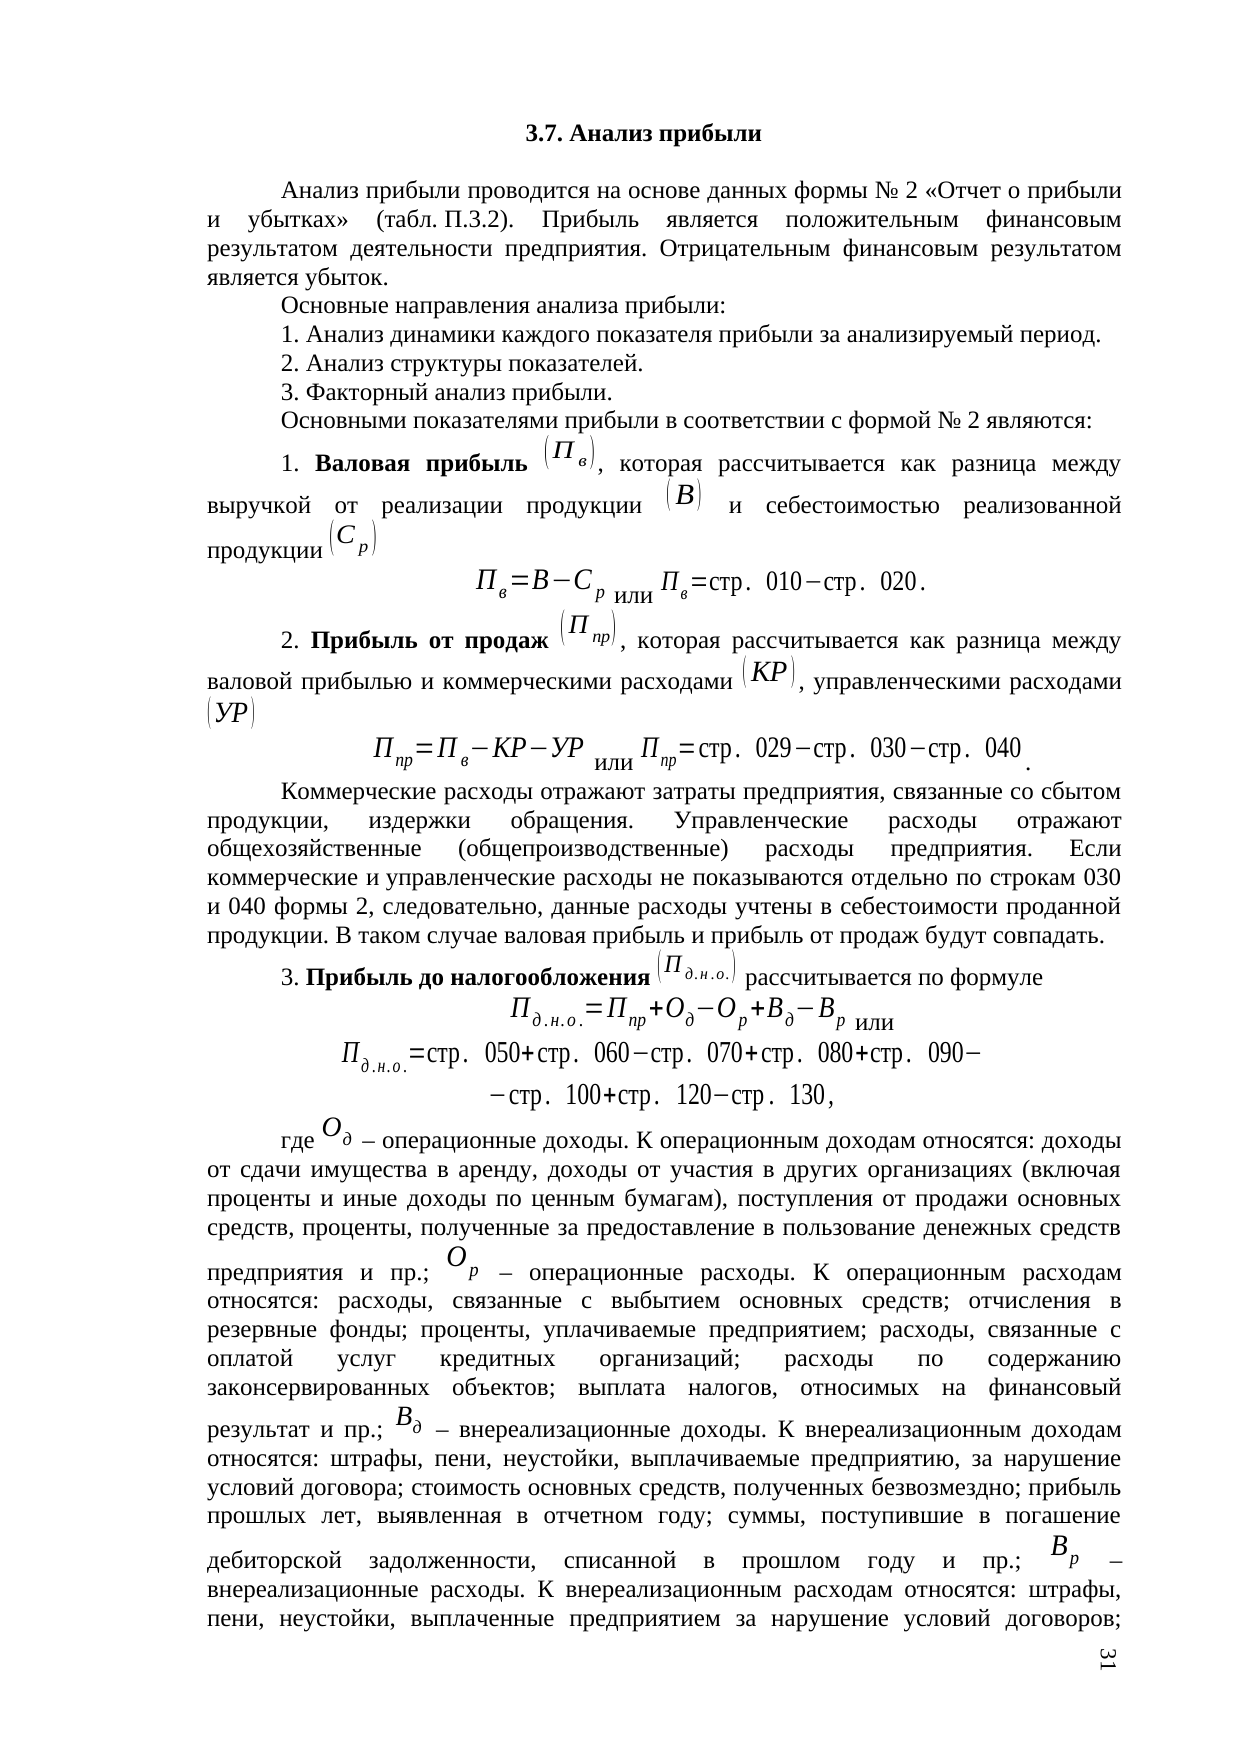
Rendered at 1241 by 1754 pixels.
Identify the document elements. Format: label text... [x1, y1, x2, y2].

text Анализ прибыли проводится на основе данных формы № 2 «Отчет о прибыли и убытках» (табл. П.3.2). Прибыль является положительным финансовым результатом деятельности предприятия. Отрицательным финансовым результатом является убыток. [207, 176, 1122, 291]
text Коммерческие расходы отражают затраты предприятия, связанные со сбытом продукции, издержки обращения. Управленческие расходы отражают общехозяйственные (общепроизводственные) расходы предприятия. Если коммерческие и управленческие расходы не показываются отдельно по строкам 030 и 040 формы 2, следовательно, данные расходы учтены в себестоимости проданной продукции. В таком случае валовая прибыль и прибыль от продаж будут совпадать. [207, 776, 1122, 948]
text или [207, 991, 1122, 1112]
text или [207, 563, 1122, 608]
text 1. Анализ динамики каждого показателя прибыли за анализируемый период. [207, 319, 1122, 348]
text 3. Прибыль до налогообложения рассчитывается по формуле [207, 948, 1122, 991]
text 1. Валовая прибыль , которая рассчитывается как разница между выручкой от реализации продукции и себестоимостью реализованной продукции [207, 434, 1122, 563]
text Основными показателями прибыли в соответствии с формой № 2 являются: [207, 406, 1122, 434]
text 3. Факторный анализ прибыли. [207, 377, 1122, 406]
text 2. Прибыль от продаж , которая рассчитывается как разница между валовой прибылью и коммерческими расходами , управленческими расходами [207, 608, 1122, 731]
text или . [207, 731, 1122, 776]
text Основные направления анализа прибыли: [207, 291, 1122, 319]
subtitle 3.7. Анализ прибыли [165, 118, 1122, 147]
text 2. Анализ структуры показателей. [207, 348, 1122, 377]
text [207, 1112, 1122, 1632]
